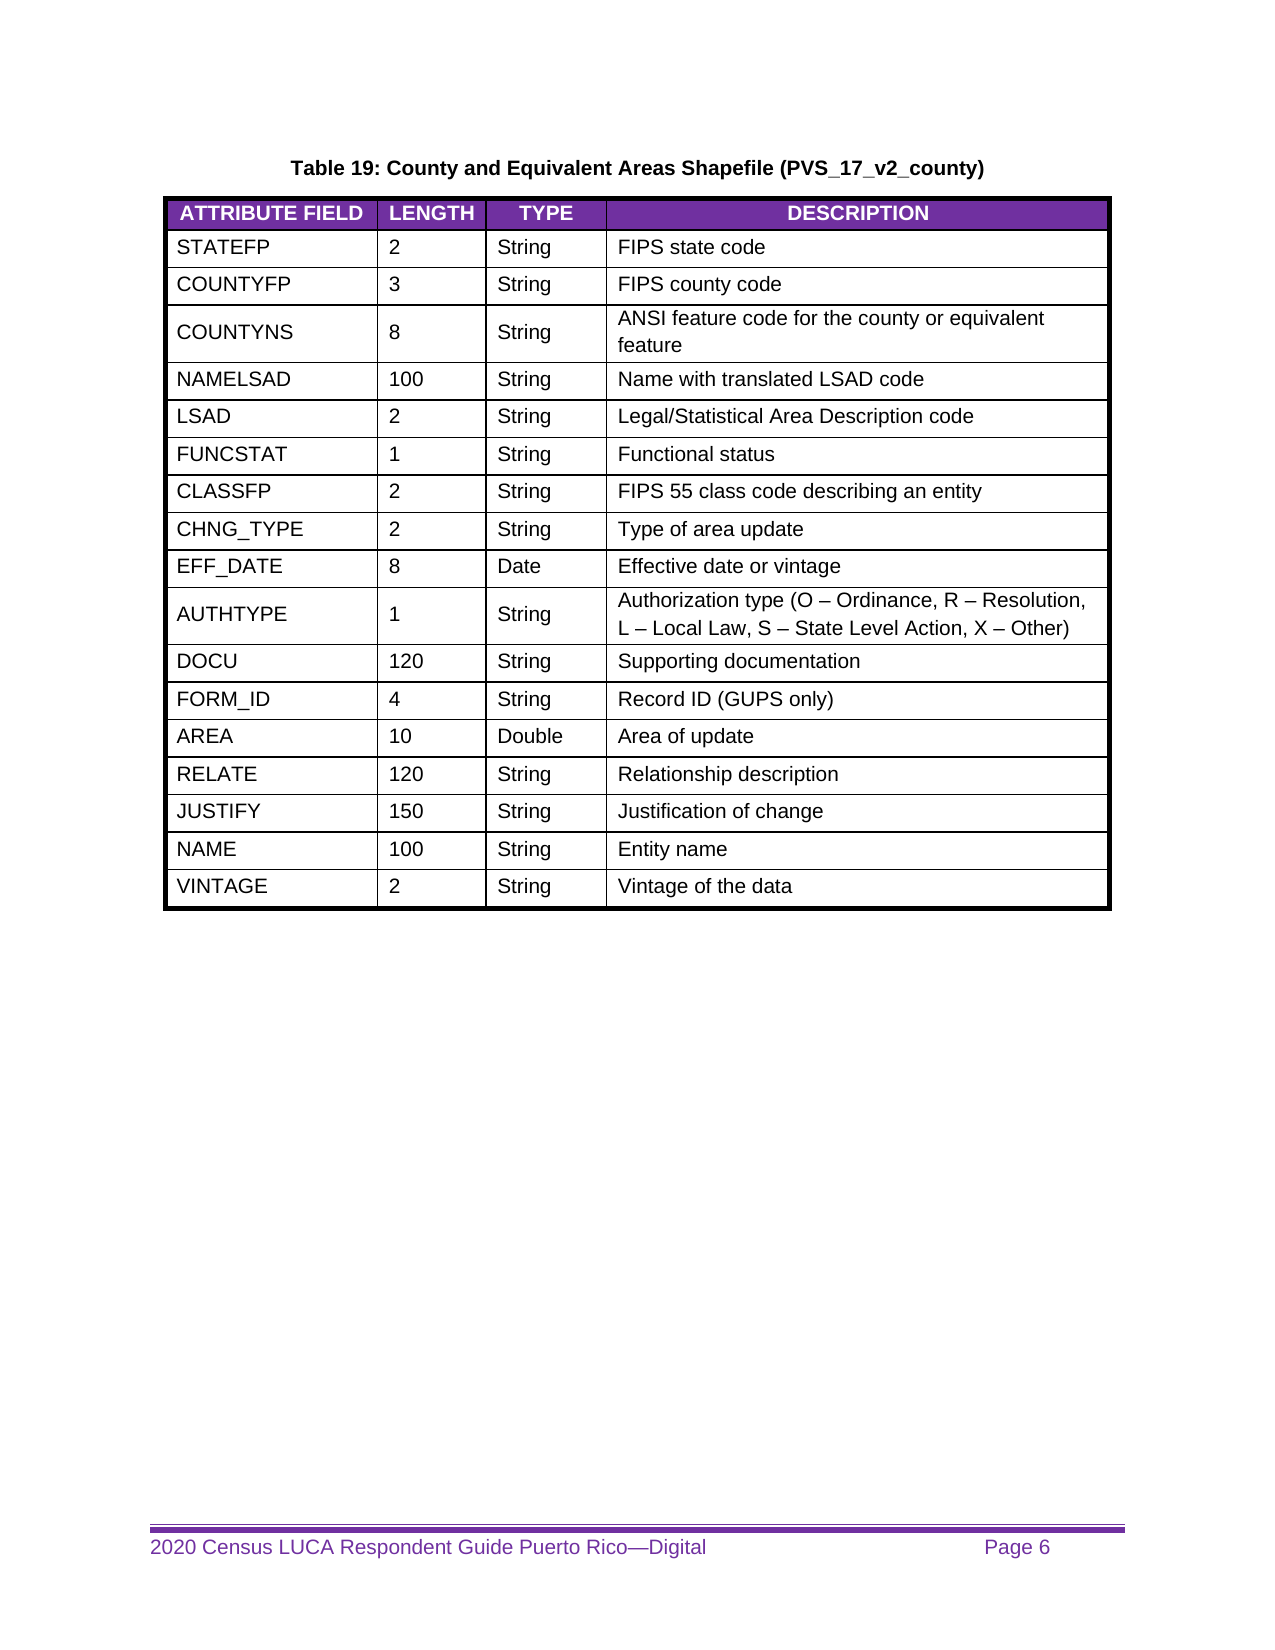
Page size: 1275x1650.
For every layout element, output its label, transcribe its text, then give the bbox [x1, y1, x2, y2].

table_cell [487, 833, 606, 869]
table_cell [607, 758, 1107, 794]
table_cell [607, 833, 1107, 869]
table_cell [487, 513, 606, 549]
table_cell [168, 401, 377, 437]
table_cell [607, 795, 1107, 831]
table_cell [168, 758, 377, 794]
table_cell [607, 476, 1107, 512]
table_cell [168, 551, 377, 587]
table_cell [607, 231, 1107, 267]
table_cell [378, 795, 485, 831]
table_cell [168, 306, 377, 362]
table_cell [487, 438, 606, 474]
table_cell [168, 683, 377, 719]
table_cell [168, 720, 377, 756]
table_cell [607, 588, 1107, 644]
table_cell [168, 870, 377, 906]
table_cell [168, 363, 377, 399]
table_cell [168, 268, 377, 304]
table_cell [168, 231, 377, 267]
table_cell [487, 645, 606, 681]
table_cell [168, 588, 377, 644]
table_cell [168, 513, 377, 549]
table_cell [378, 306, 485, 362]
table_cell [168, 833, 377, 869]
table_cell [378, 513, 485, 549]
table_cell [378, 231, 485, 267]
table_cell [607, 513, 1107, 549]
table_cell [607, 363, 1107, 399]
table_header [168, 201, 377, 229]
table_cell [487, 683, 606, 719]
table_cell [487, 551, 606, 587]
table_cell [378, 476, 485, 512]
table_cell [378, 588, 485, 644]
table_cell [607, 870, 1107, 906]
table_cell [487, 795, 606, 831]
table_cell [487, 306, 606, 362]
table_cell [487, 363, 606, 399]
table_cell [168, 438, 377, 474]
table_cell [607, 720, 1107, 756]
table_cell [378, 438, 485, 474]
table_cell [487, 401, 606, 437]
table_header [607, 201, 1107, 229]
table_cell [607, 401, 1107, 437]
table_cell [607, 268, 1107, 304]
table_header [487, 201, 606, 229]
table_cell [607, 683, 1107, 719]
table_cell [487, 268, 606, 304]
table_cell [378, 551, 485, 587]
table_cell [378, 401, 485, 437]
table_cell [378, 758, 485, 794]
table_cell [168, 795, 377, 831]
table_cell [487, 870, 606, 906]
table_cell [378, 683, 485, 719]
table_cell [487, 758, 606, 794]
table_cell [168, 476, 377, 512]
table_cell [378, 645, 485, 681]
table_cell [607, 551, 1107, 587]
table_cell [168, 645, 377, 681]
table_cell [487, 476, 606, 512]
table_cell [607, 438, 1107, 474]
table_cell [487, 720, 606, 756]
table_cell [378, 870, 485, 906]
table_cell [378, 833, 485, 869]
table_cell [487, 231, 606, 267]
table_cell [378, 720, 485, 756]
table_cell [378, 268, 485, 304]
text Table 19: County and Equivalent Areas Shapefile (PVS_17_v2_county) [150, 156, 1125, 180]
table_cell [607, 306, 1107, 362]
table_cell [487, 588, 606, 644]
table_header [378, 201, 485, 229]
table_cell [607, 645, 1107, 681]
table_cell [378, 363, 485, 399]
